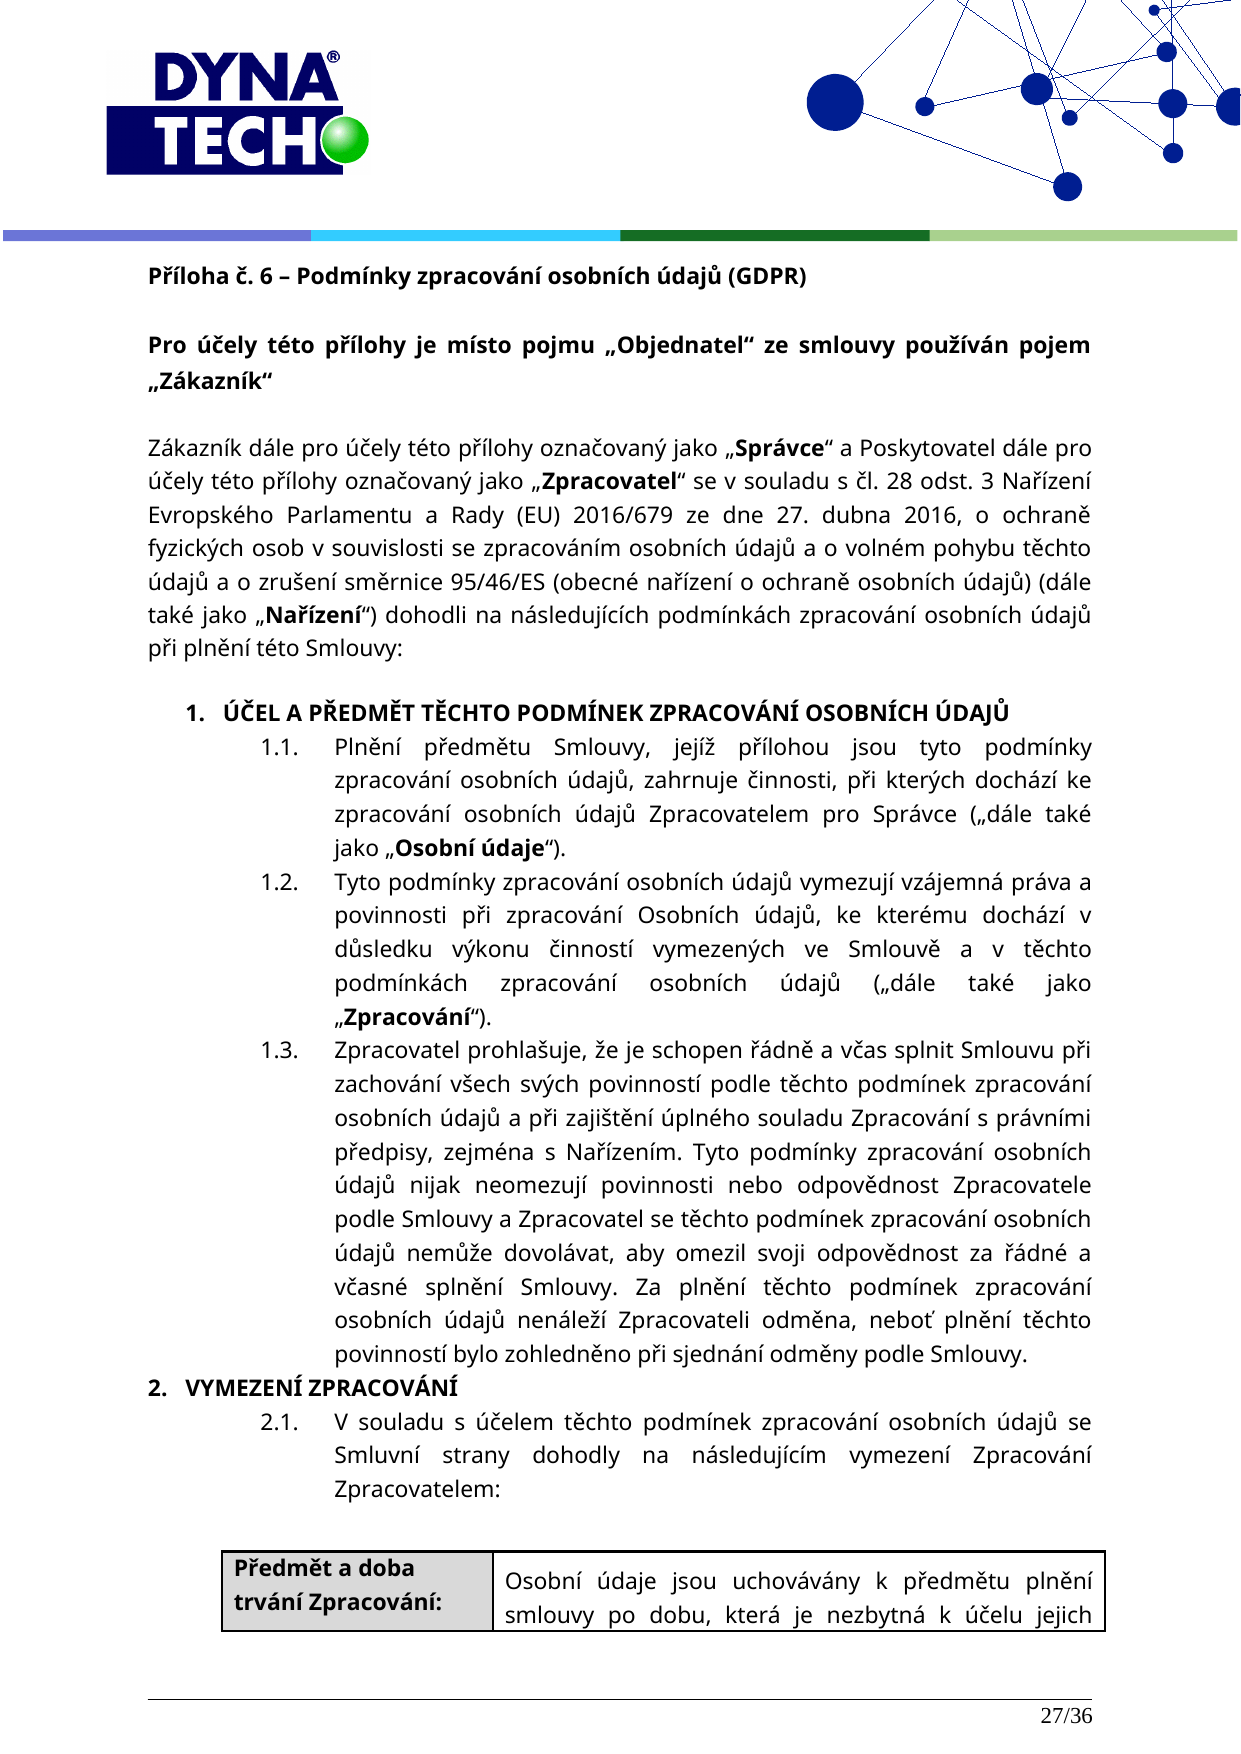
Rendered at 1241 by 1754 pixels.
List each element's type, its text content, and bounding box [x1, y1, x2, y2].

list Plnění předmětu Smlouvy, jejíž přílohou jsou tyto podmínky zpracování osobních údajů, zahrnuje činnosti, při kterých dochází ke zpracování osobních údajů Zpracovatelem pro Správce („dále také jako „Osobní údaje“). [260, 731, 1092, 863]
list ÚČEL A PŘEDMĚT TĚCHTO PODMÍNEK ZPRACOVÁNí OSOBNÍCH ÚDAJŮ [185, 697, 1092, 728]
list Tyto podmínky zpracování osobních údajů vymezují vzájemná práva a povinnosti při zpracování Osobních údajů, ke kterému dochází v důsledku výkonu činností vymezených ve Smlouvě a v těchto podmínkách zpracování osobních údajů („dále také jako „Zpracování“). [260, 866, 1092, 1032]
text Příloha č. 6 – Podmínky zpracování osobních údajů (GDPR) [148, 260, 1092, 291]
list VYMEZENÍ ZPRACOVÁNÍ [148, 1372, 1092, 1403]
list Zpracovatel prohlašuje, že je schopen řádně a včas splnit Smlouvu při zachování všech svých povinností podle těchto podmínek zpracování osobních údajů a při zajištění úplného souladu Zpracování s právními předpisy, zejména s Nařízením. Tyto podmínky zpracování osobních údajů nijak neomezují povinnosti nebo odpovědnost Zpracovatele podle Smlouvy a Zpracovatel se těchto podmínek zpracování osobních údajů nemůže dovolávat, aby omezil svoji odpovědnost za řádné a včasné splnění Smlouvy. Za plnění těchto podmínek zpracování osobních údajů nenáleží Zpracovateli odměna, neboť plnění těchto povinností bylo zohledněno při sjednání odměny podle Smlouvy. [260, 1034, 1092, 1369]
text Zákazník dále pro účely této přílohy označovaný jako „Správce“ a Poskytovatel dále pro účely této přílohy označovaný jako „Zpracovatel“ se v souladu s čl. 28 odst. 3 Nařízení Evropského Parlamentu a Rady (EU) 2016/679 ze dne 27. dubna 2016, o ochraně fyzických osob v souvislosti se zpracováním osobních údajů a o volném pohybu těchto údajů a o zrušení směrnice 95/46/ES (obecné nařízení o ochraně osobních údajů) (dále také jako „Nařízení“) dohodli na následujících podmínkách zpracování osobních údajů při plnění této Smlouvy: [148, 432, 1092, 663]
picture [106, 50, 371, 175]
list V souladu s účelem těchto podmínek zpracování osobních údajů se Smluvní strany dohodly na následujícím vymezení Zpracování Zpracovatelem: [260, 1406, 1092, 1504]
table_header Osobní údaje jsou uchovávány k předmětu plnění smlouvy po dobu, která je nezbytná k účelu jejich zpracování a po dobu nezbytné archivace. [494, 1553, 1104, 1630]
table_header Předmět a doba trvání Zpracování: [223, 1553, 492, 1630]
text Pro účely této přílohy je místo pojmu „Objednatel“ ze smlouvy používán pojem „Zákazník“ [148, 329, 1092, 396]
